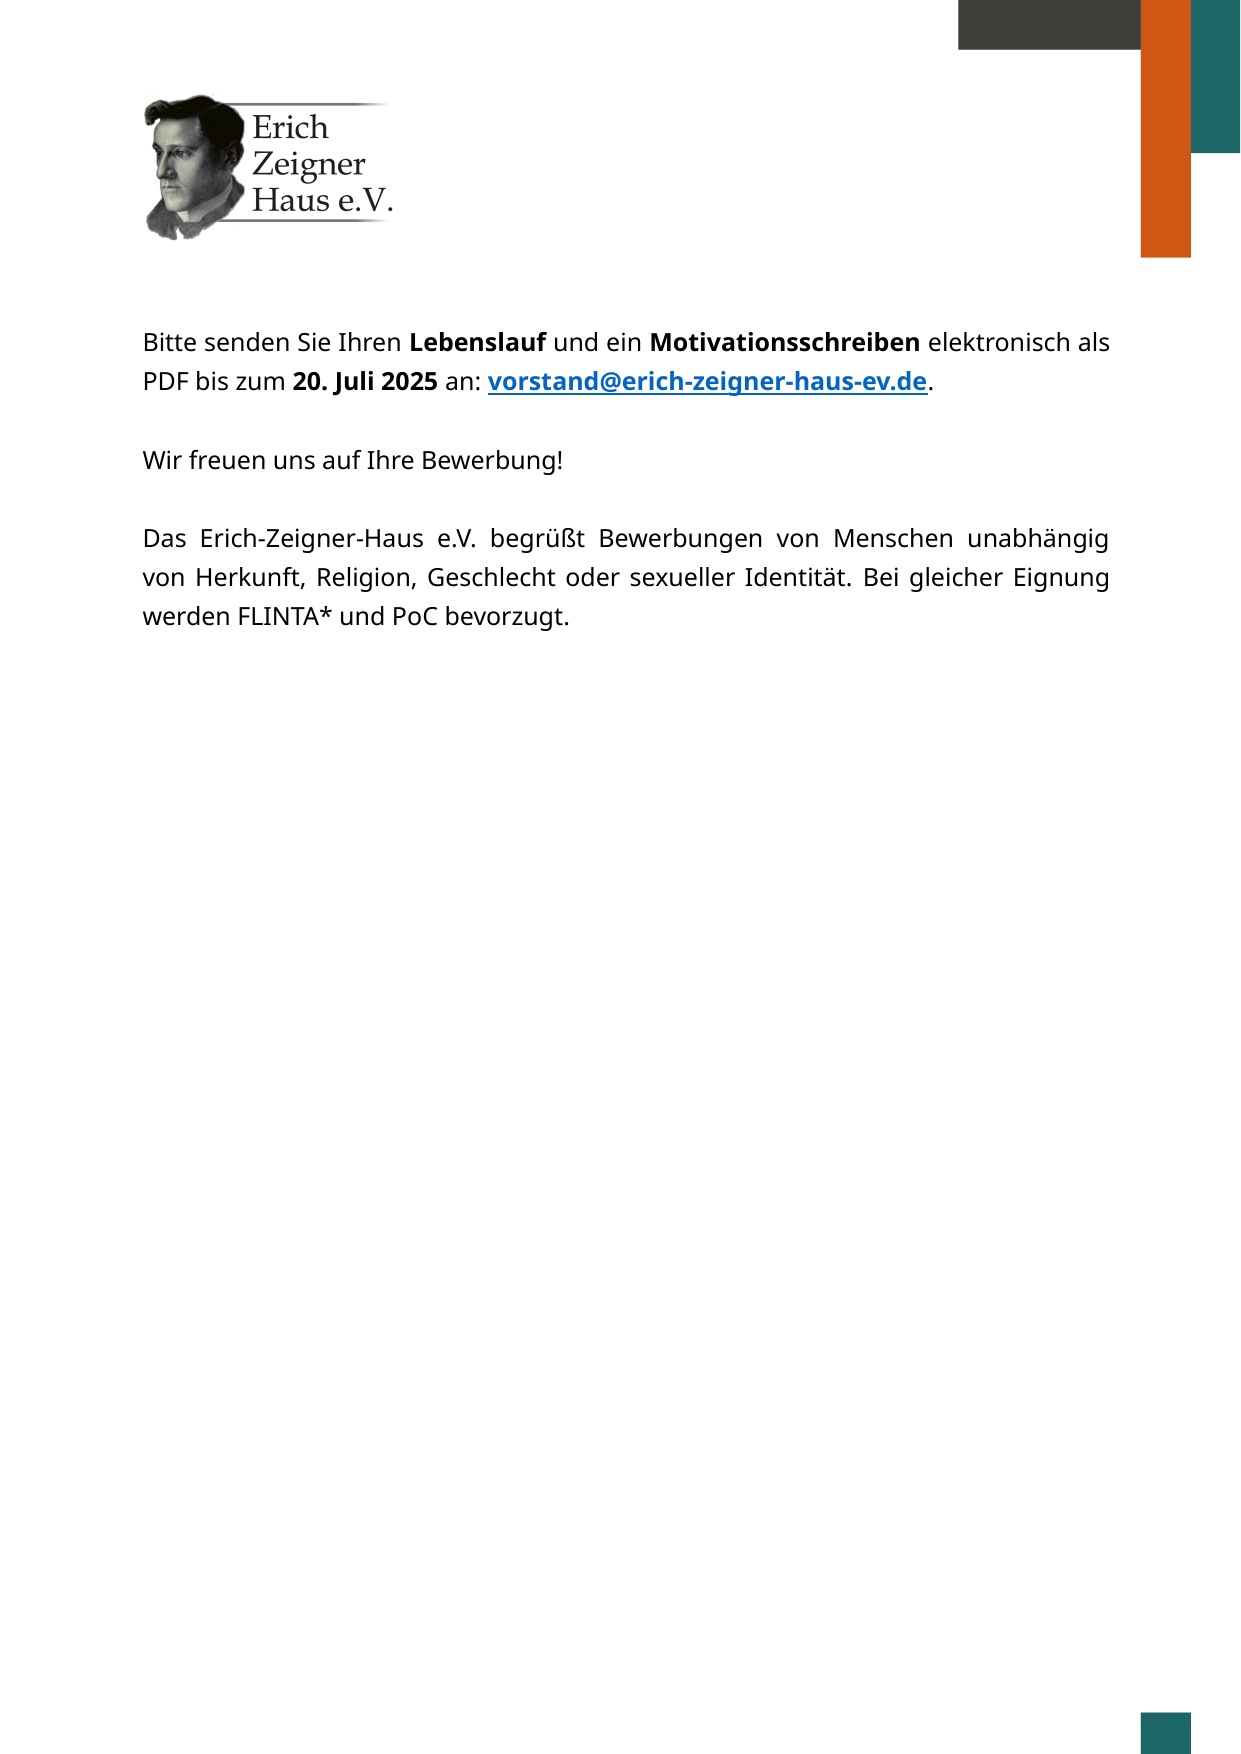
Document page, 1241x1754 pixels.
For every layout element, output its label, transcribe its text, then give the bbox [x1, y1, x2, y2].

text Das Erich-Zeigner-Haus e.V. begrüßt Bewerbungen von Menschen unabhängig von Herkunft, Religion, Geschlecht oder sexueller Identität. Bei gleicher Eignung werden FLINTA* und PoC bevorzugt. [142, 482, 1110, 633]
picture [0, 0, 1241, 1754]
text Wir freuen uns auf Ihre Bewerbung! [142, 442, 1110, 476]
text Bitte senden Sie Ihren Lebenslauf und ein Motivationsschreiben elektronisch als PDF bis zum 20. Juli 2025 an: vorstand@erich-zeigner-haus-ev.de. [142, 325, 1110, 398]
